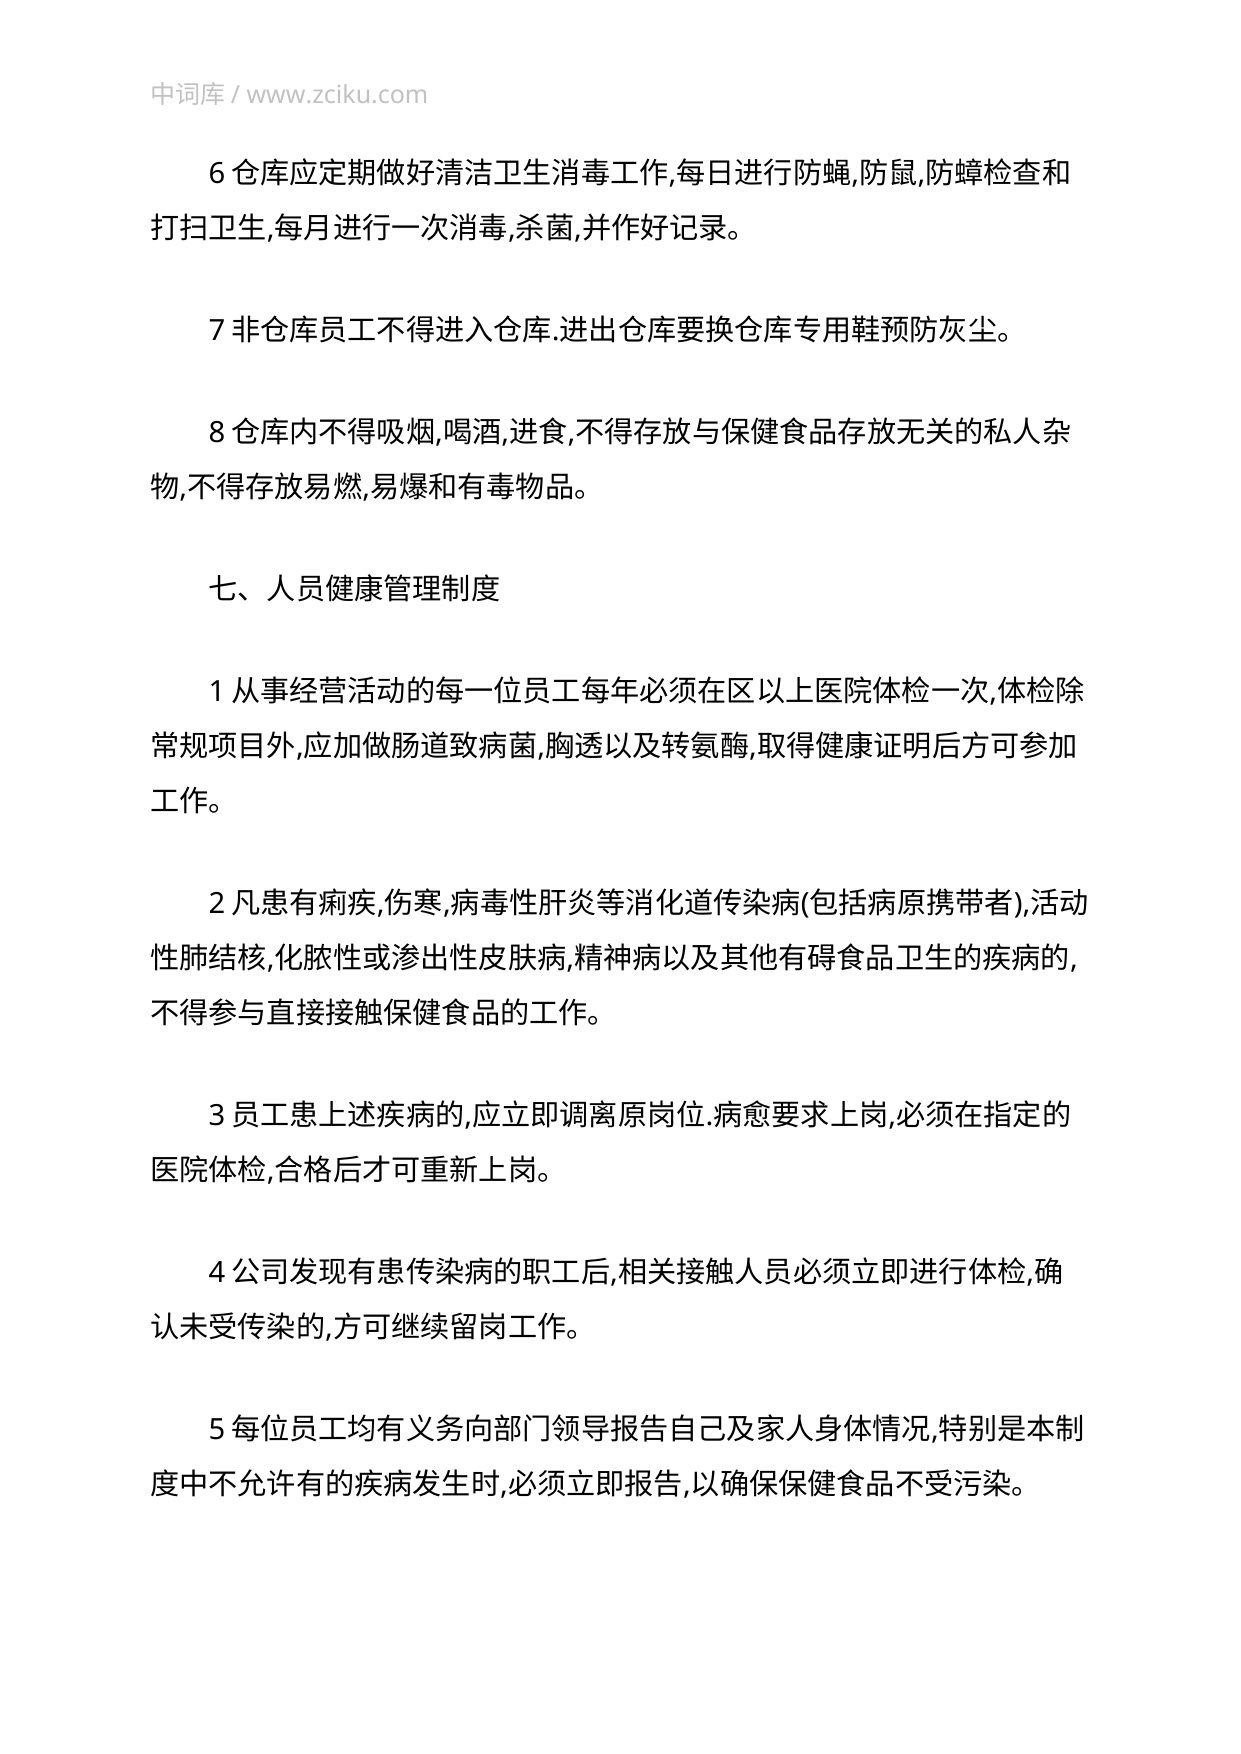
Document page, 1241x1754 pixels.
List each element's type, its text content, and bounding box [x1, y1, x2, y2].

text 5每位员工均有义务向部门领导报告自己及家人身体情况,特别是本制度中不允许有的疾病发生时,必须立即报告,以确保保健食品不受污染。 [150, 1405, 1090, 1503]
text 7非仓库员工不得进入仓库.进出仓库要换仓库专用鞋预防灰尘。 [150, 307, 1090, 349]
text 4公司发现有患传染病的职工后,相关接触人员必须立即进行体检,确认未受传染的,方可继续留岗工作。 [150, 1248, 1090, 1346]
text 3员工患上述疾病的,应立即调离原岗位.病愈要求上岗,必须在指定的医院体检,合格后才可重新上岗。 [150, 1091, 1090, 1189]
text 七、人员健康管理制度 [150, 566, 1090, 608]
text 2凡患有痢疾,伤寒,病毒性肝炎等消化道传染病(包括病原携带者),活动性肺结核,化脓性或渗出性皮肤病,精神病以及其他有碍食品卫生的疾病的,不得参与直接接触保健食品的工作。 [150, 879, 1090, 1032]
text 6仓库应定期做好清洁卫生消毒工作,每日进行防蝇,防鼠,防蟑检查和打扫卫生,每月进行一次消毒,杀菌,并作好记录。 [150, 150, 1090, 247]
text 1从事经营活动的每一位员工每年必须在区以上医院体检一次,体检除常规项目外,应加做肠道致病菌,胸透以及转氨酶,取得健康证明后方可参加工作。 [150, 668, 1090, 820]
text 8仓库内不得吸烟,喝酒,进食,不得存放与保健食品存放无关的私人杂物,不得存放易燃,易爆和有毒物品。 [150, 409, 1090, 506]
